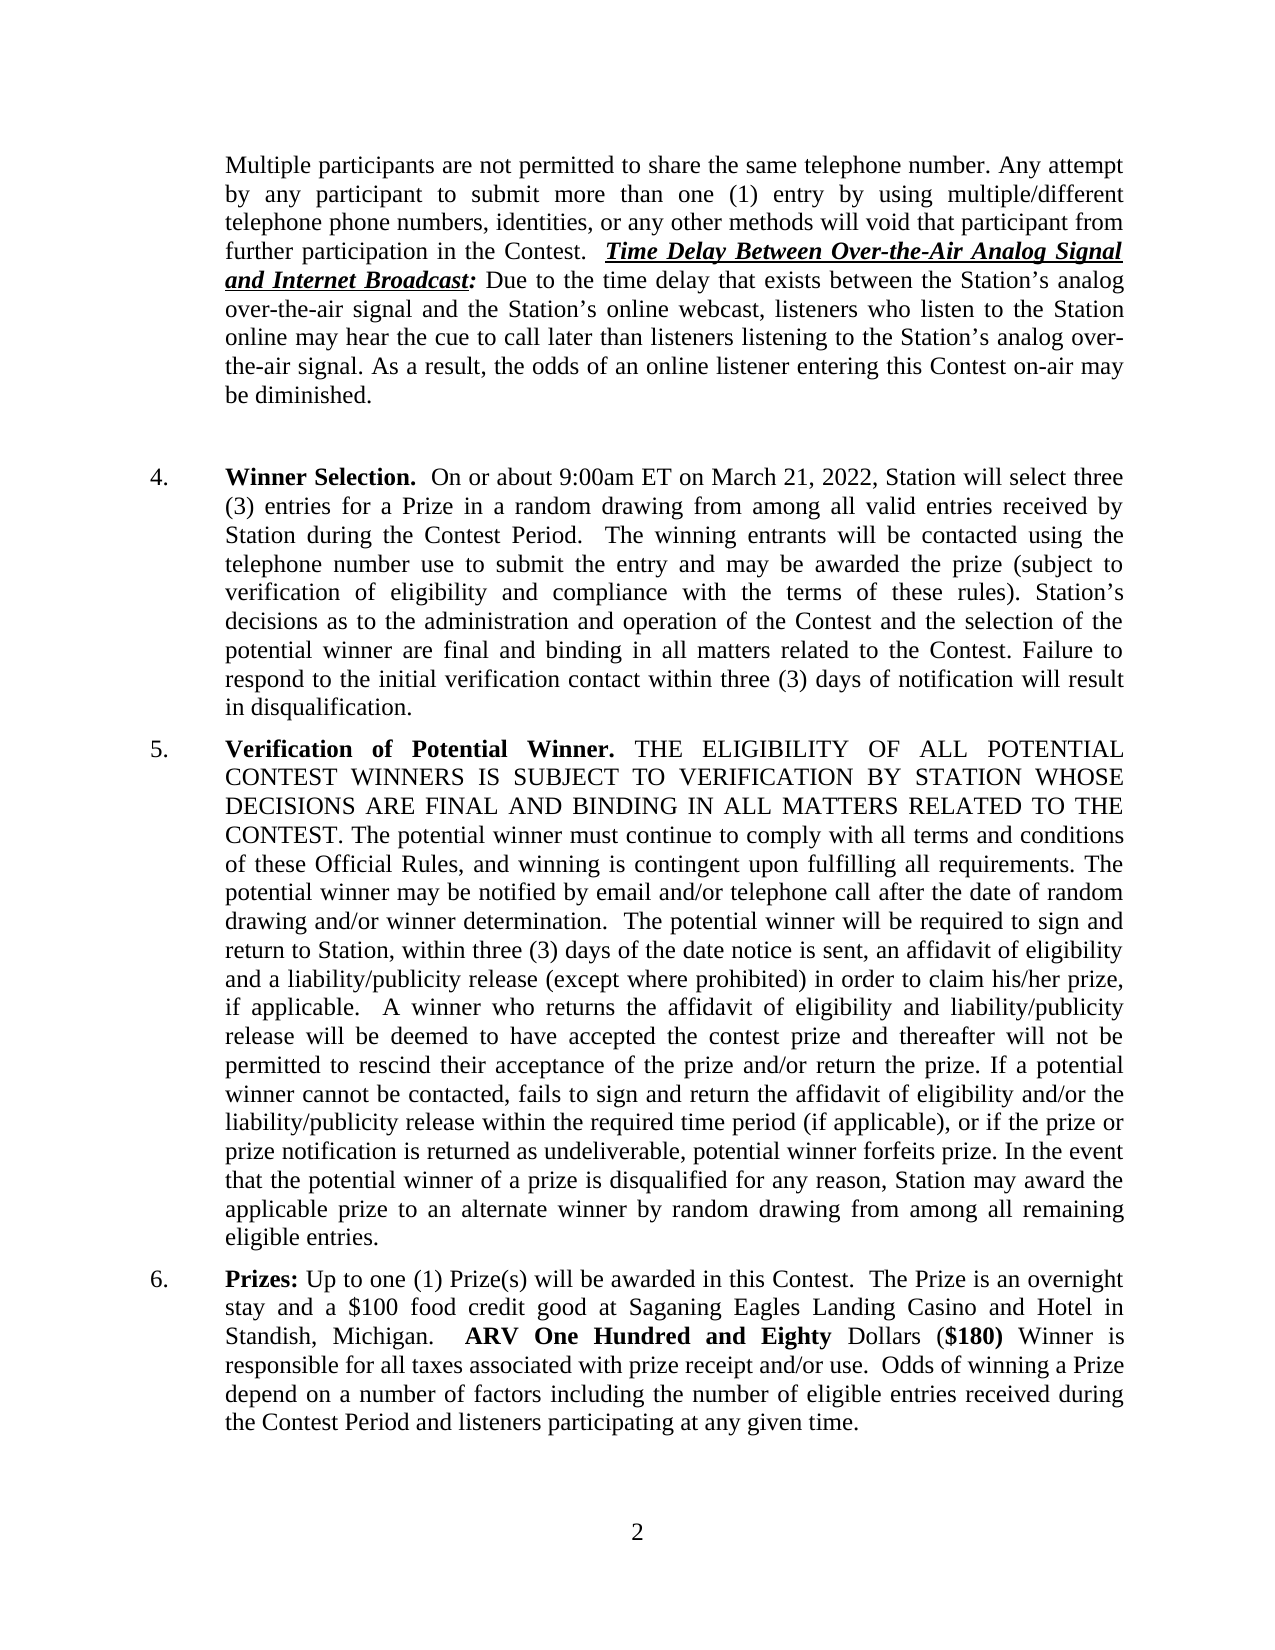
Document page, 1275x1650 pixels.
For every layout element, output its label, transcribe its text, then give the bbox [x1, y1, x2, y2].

list Verification of Potential Winner. THE ELIGIBILITY OF ALL POTENTIAL CONTEST WINNERS IS SUBJECT TO VERIFICATION BY STATION WHOSE DECISIONS ARE FINAL AND BINDING IN ALL MATTERS RELATED TO THE CONTEST. The potential winner must continue to comply with all terms and conditions of these Official Rules, and winning is contingent upon fulfilling all requirements. The potential winner may be notified by email and/or telephone call after the date of random drawing and/or winner determination. The potential winner will be required to sign and return to Station, within three (3) days of the date notice is sent, an affidavit of eligibility and a liability/publicity release (except where prohibited) in order to claim his/her prize, if applicable. A winner who returns the affidavit of eligibility and liability/publicity release will be deemed to have accepted the contest prize and thereafter will not be permitted to rescind their acceptance of the prize and/or return the prize. If a potential winner cannot be contacted, fails to sign and return the affidavit of eligibility and/or the liability/publicity release within the required time period (if applicable), or if the prize or prize notification is returned as undeliverable, potential winner forfeits prize. In the event that the potential winner of a prize is disqualified for any reason, Station may award the applicable prize to an alternate winner by random drawing from among all remaining eligible entries. [150, 734, 1125, 1251]
list Winner Selection. On or about 9:00am ET on March 21, 2022, Station will select three (3) entries for a Prize in a random drawing from among all valid entries received by Station during the Contest Period. The winning entrants will be contacted using the telephone number use to submit the entry and may be awarded the prize (subject to verification of eligibility and compliance with the terms of these rules). Station’s decisions as to the administration and operation of the Contest and the selection of the potential winner are final and binding in all matters related to the Contest. Failure to respond to the initial verification contact within three (3) days of notification will result in disqualification. [150, 462, 1125, 721]
list Prizes: Up to one (1) Prize(s) will be awarded in this Contest. The Prize is an overnight stay and a $100 food credit good at Saganing Eagles Landing Casino and Hotel in Standish, Michigan. ARV One Hundred and Eighty Dollars ($180) Winner is responsible for all taxes associated with prize receipt and/or use. Odds of winning a Prize depend on a number of factors including the number of eligible entries received during the Contest Period and listeners participating at any given time. [150, 1264, 1125, 1436]
text Multiple participants are not permitted to share the same telephone number. Any attempt by any participant to submit more than one (1) entry by using multiple/different telephone phone numbers, identities, or any other methods will void that participant from further participation in the Contest. Time Delay Between Over-the-Air Analog Signal and Internet Broadcast: Due to the time delay that exists between the Station’s analog over-the-air signal and the Station’s online webcast, listeners who listen to the Station online may hear the cue to call later than listeners listening to the Station’s analog over-the-air signal. As a result, the odds of an online listener entering this Contest on-air may be diminished. [225, 150, 1125, 409]
